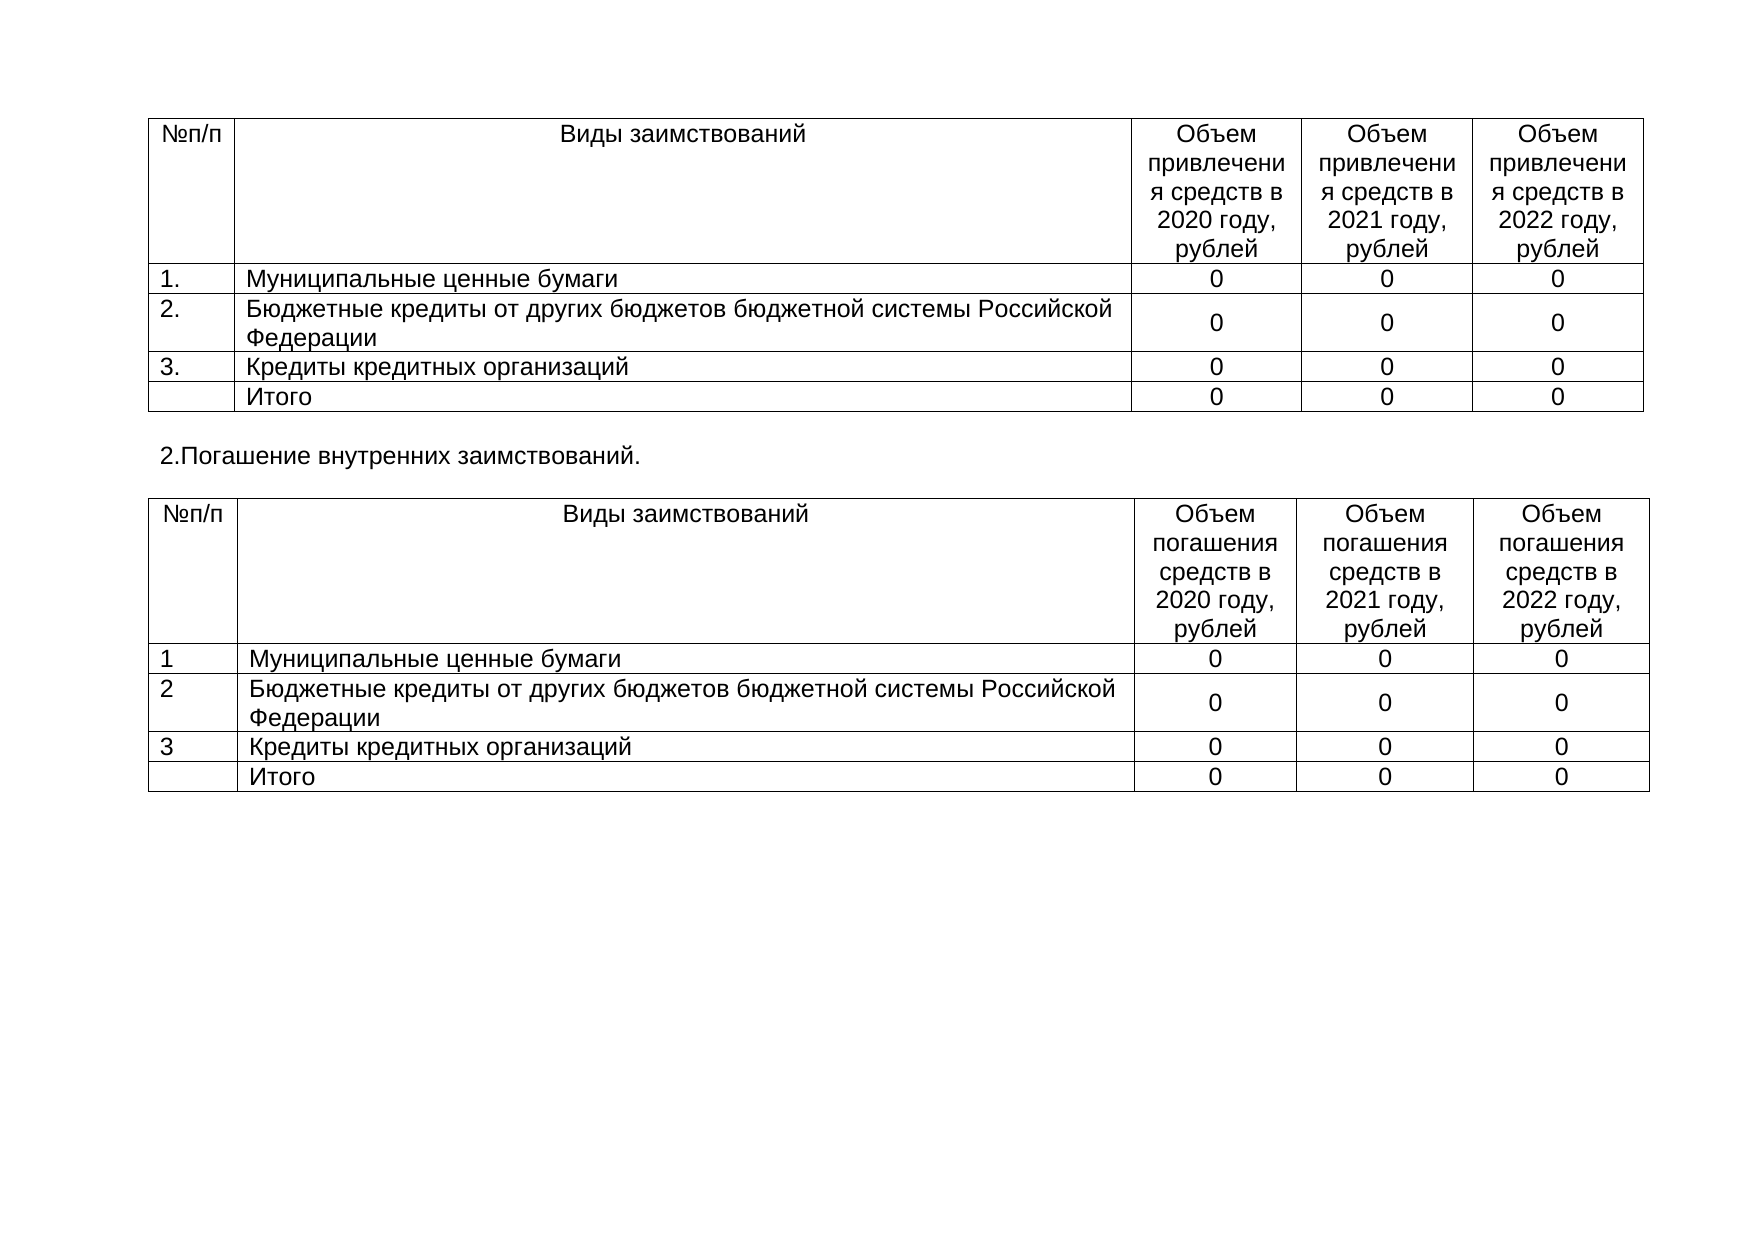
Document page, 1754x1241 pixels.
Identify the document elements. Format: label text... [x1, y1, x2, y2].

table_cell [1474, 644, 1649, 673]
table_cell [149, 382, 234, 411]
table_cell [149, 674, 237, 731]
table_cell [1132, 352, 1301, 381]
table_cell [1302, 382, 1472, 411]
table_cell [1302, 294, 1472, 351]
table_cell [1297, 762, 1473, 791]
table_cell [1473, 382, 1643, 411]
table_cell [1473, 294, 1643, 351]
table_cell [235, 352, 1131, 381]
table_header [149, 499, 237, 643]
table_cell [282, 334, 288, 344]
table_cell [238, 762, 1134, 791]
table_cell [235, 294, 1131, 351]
text 2.Погашение внутренних заимствований. [159, 441, 1624, 469]
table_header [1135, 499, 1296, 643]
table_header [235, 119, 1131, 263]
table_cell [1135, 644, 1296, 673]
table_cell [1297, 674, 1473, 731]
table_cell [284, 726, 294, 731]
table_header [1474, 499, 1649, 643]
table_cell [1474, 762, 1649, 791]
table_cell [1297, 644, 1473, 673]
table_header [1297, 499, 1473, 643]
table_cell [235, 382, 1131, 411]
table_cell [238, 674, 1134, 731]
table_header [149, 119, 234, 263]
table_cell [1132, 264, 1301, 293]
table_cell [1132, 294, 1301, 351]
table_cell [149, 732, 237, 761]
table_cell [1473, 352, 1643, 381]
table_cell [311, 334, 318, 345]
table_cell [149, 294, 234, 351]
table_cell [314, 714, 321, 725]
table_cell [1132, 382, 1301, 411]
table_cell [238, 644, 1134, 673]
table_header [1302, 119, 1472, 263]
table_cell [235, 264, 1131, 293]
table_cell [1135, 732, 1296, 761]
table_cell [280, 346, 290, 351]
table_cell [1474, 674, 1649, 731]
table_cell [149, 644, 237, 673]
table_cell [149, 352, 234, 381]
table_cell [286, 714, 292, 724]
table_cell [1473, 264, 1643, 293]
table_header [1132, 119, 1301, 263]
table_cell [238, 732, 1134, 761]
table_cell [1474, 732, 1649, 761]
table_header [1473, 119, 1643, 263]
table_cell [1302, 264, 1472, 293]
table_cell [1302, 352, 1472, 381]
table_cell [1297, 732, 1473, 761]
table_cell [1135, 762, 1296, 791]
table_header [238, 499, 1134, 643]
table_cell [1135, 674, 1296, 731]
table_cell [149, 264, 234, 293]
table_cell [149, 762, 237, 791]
